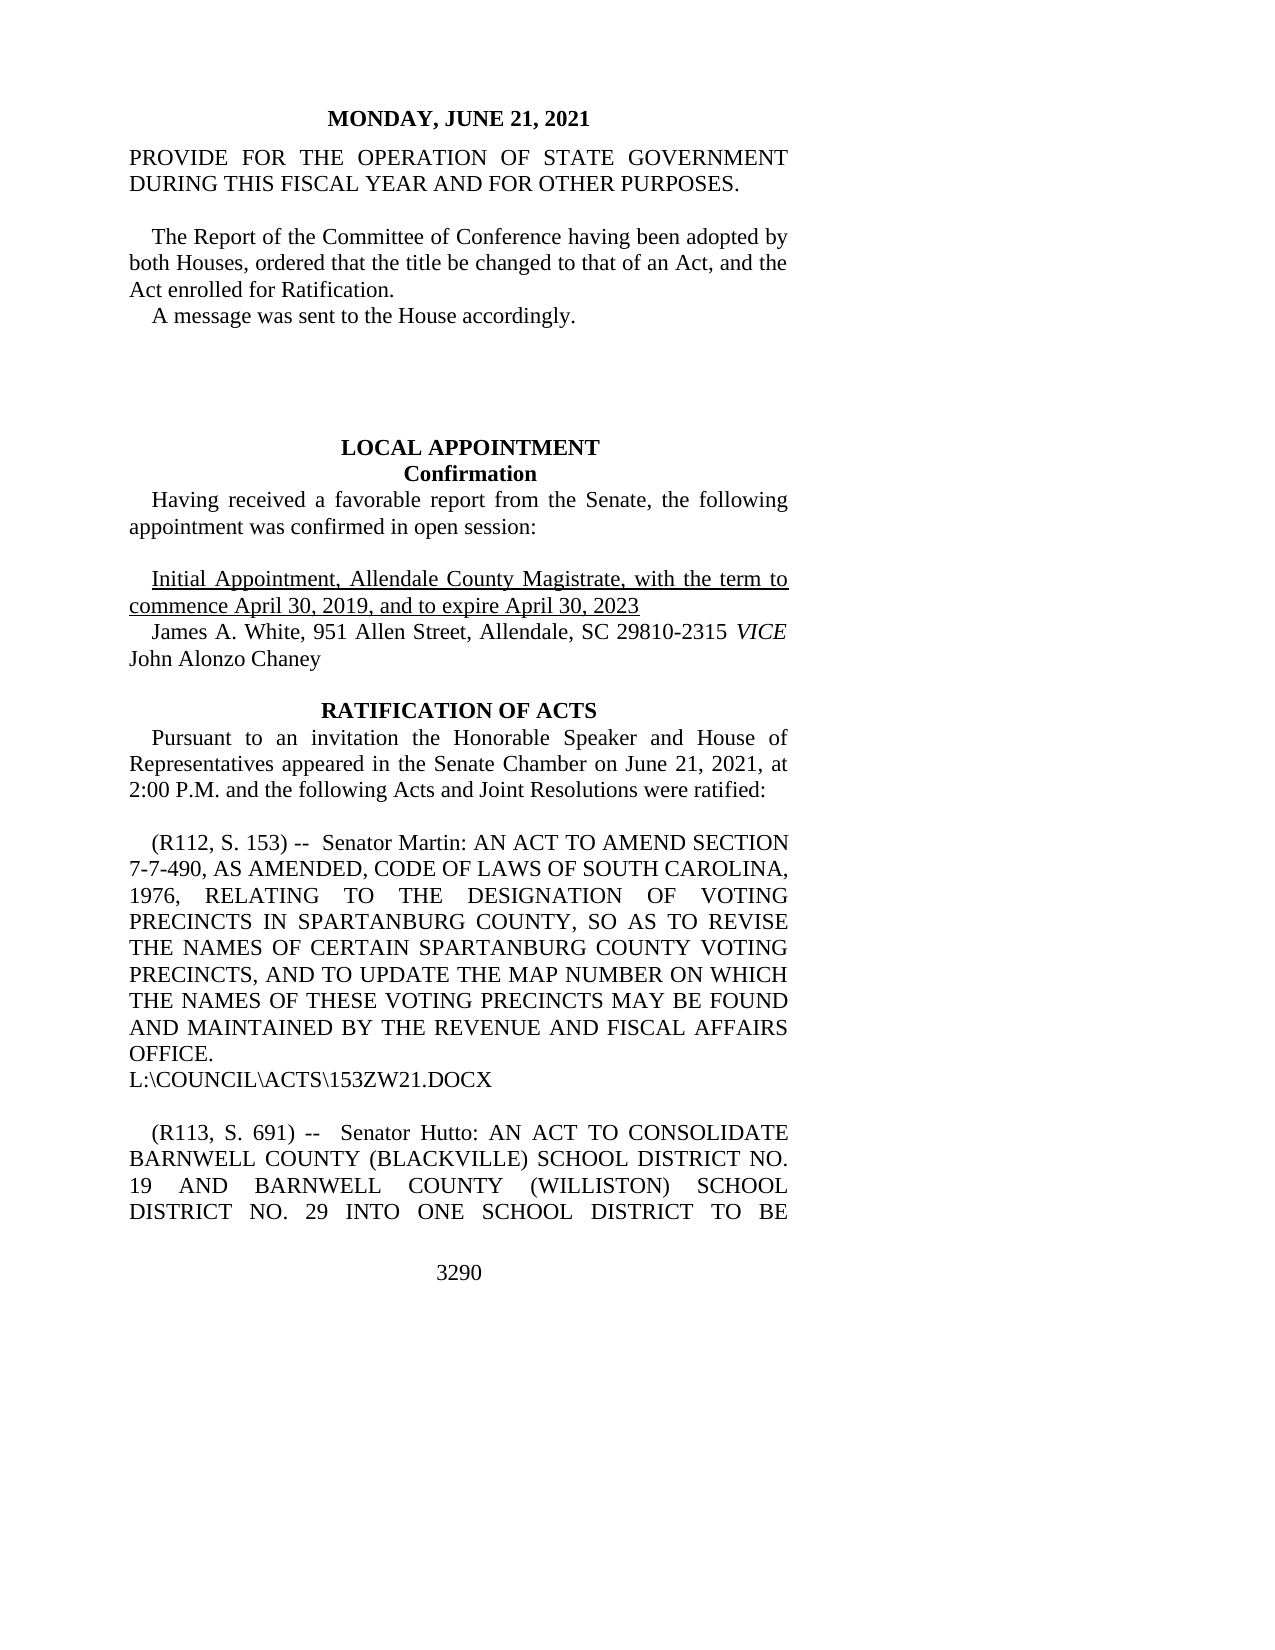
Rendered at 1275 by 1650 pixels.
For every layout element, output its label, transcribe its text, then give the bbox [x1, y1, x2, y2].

text Confirmation [129, 460, 789, 486]
text Initial Appointment, Allendale County Magistrate, with the term to commence April 30, 2019, and to expire April 30, 2023 [129, 566, 789, 618]
text The Report of the Committee of Conference having been adopted by both Houses, ordered that the title be changed to that of an Act, and the Act enrolled for Ratification. [129, 223, 789, 302]
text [129, 1119, 789, 1224]
text James A. White, 951 Allen Street, Allendale, SC 29810-2315 VICE John Alonzo Chaney [129, 618, 789, 671]
text L:\COUNCIL\ACTS\153ZW21.DOCX [129, 1066, 789, 1093]
text Pursuant to an invitation the Honorable Speaker and House of Representatives appeared in the Senate Chamber on June 21, 2021, at 2:00 P.M. and the following Acts and Joint Resolutions were ratified: [129, 724, 789, 803]
text RATIFICATION OF ACTS [129, 697, 789, 724]
text A message was sent to the House accordingly. [129, 302, 789, 328]
text Having received a favorable report from the Senate, the following appointment was confirmed in open session: [129, 486, 789, 539]
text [129, 144, 789, 197]
text LOCAL APPOINTMENT [129, 434, 789, 460]
text (R112, S. 153) -- Senator Martin: AN ACT TO AMEND SECTION 7-7-490, AS AMENDED, CODE OF LAWS OF SOUTH CAROLINA, 1976, RELATING TO THE DESIGNATION OF VOTING PRECINCTS IN SPARTANBURG COUNTY, SO AS TO REVISE THE NAMES OF CERTAIN SPARTANBURG COUNTY VOTING PRECINCTS, AND TO UPDATE THE MAP NUMBER ON WHICH THE NAMES OF THESE VOTING PRECINCTS MAY BE FOUND AND MAINTAINED BY THE REVENUE AND FISCAL AFFAIRS OFFICE. [129, 829, 789, 1066]
